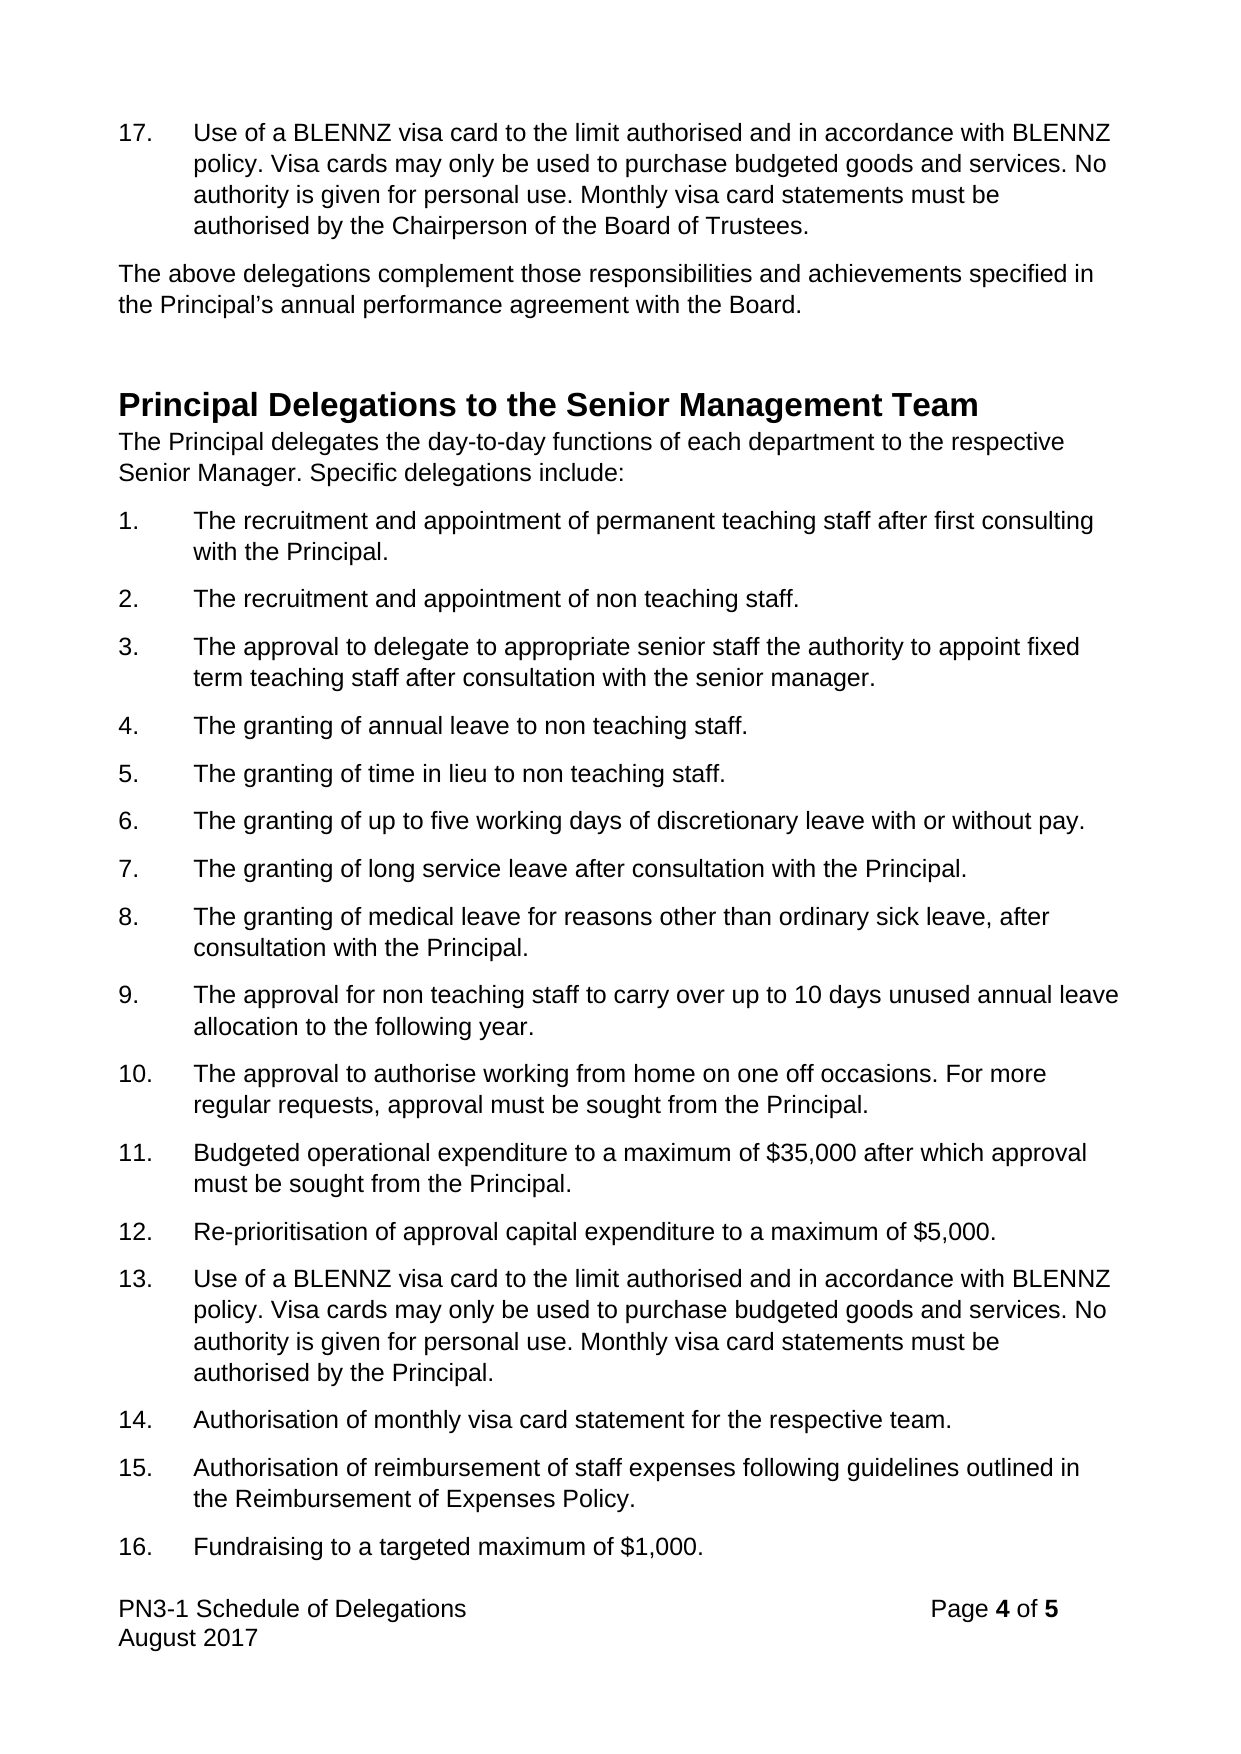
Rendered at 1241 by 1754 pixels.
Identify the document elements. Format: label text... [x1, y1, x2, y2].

text 1. The recruitment and appointment of permanent teaching staff after first consulting with the Principal. [118, 506, 1122, 565]
text 2. The recruitment and appointment of non teaching staff. [118, 584, 1122, 613]
text 16. Fundraising to a targeted maximum of $1,000. [118, 1532, 1122, 1560]
text 11. Budgeted operational expenditure to a maximum of $35,000 after which approval must be sought from the Principal. [118, 1138, 1122, 1198]
text 10. The approval to authorise working from home on one off occasions. For more regular requests, approval must be sought from the Principal. [118, 1059, 1122, 1119]
text 17. Use of a BLENNZ visa card to the limit authorised and in accordance with BLENNZ policy. Visa cards may only be used to purchase budgeted goods and services. No authority is given for personal use. Monthly visa card statements must be authorised by the Chairperson of the Board of Trustees. [118, 118, 1122, 240]
text The above delegations complement those responsibilities and achievements specified in the Principal’s annual performance agreement with the Board. [118, 259, 1122, 319]
text 8. The granting of medical leave for reasons other than ordinary sick leave, after consultation with the Principal. [118, 902, 1122, 961]
text 7. The granting of long service leave after consultation with the Principal. [118, 854, 1122, 883]
text 9. The approval for non teaching staff to carry over up to 10 days unused annual leave allocation to the following year. [118, 980, 1122, 1040]
text 6. The granting of up to five working days of discretionary leave with or without pay. [118, 806, 1122, 835]
text 13. Use of a BLENNZ visa card to the limit authorised and in accordance with BLENNZ policy. Visa cards may only be used to purchase budgeted goods and services. No authority is given for personal use. Monthly visa card statements must be authorised by the Principal. [118, 1264, 1122, 1386]
text 14. Authorisation of monthly visa card statement for the respective team. [118, 1405, 1122, 1434]
text The Principal delegates the day-to-day functions of each department to the respective Senior Manager. Specific delegations include: [118, 427, 1122, 487]
subtitle Principal Delegations to the Senior Management Team [118, 385, 1122, 424]
text 12. Re-prioritisation of approval capital expenditure to a maximum of $5,000. [118, 1217, 1122, 1245]
text 15. Authorisation of reimbursement of staff expenses following guidelines outlined in the Reimbursement of Expenses Policy. [118, 1453, 1122, 1513]
text 4. The granting of annual leave to non teaching staff. [118, 711, 1122, 739]
text 5. The granting of time in lieu to non teaching staff. [118, 758, 1122, 787]
text 3. The approval to delegate to appropriate senior staff the authority to appoint fixed term teaching staff after consultation with the senior manager. [118, 632, 1122, 692]
